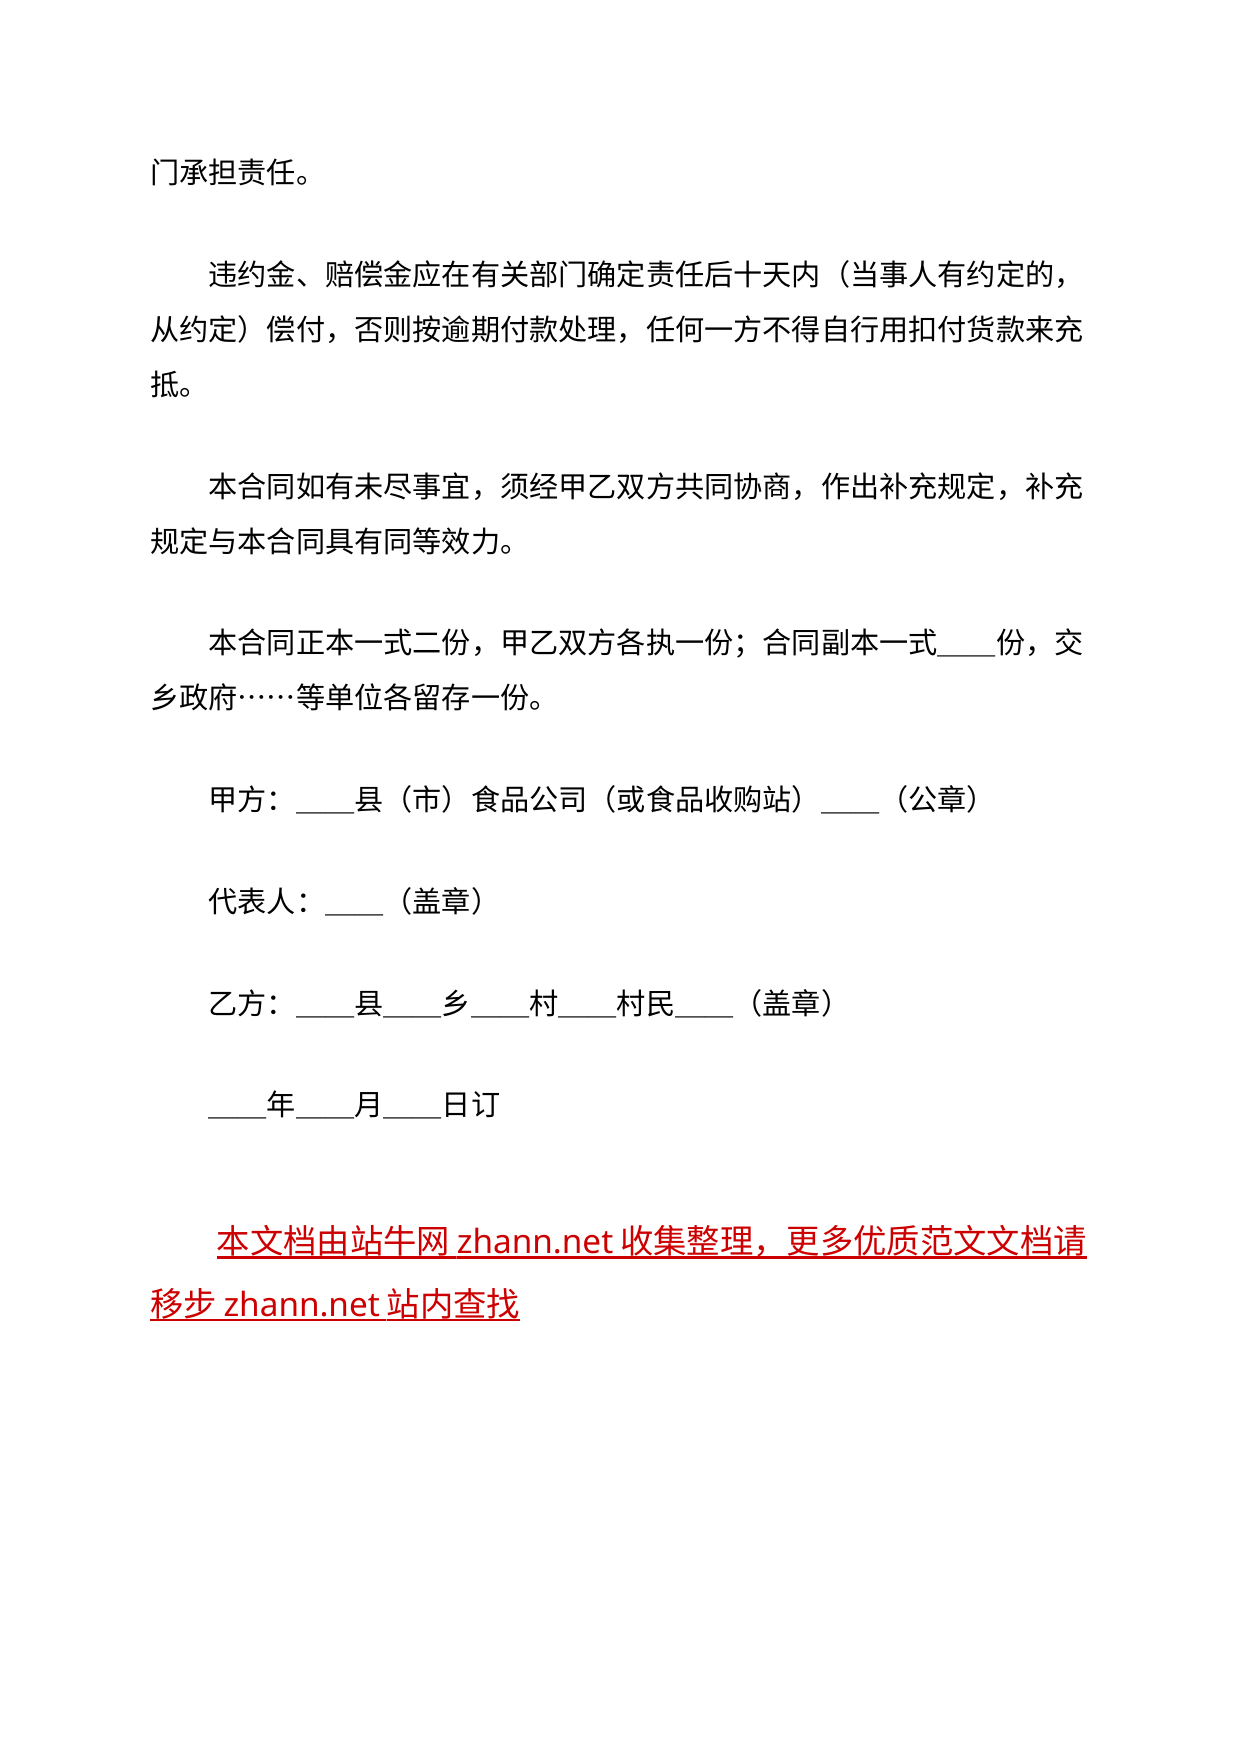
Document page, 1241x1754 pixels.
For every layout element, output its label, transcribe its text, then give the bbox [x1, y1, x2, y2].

text 本合同正本一式二份，甲乙双方各执一份；合同副本一式＿＿份，交乡政府……等单位各留存一份。 [150, 620, 1090, 717]
text ＿＿年＿＿月＿＿日订 [150, 1082, 1090, 1124]
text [150, 150, 1090, 192]
text 本文档由站牛网zhann.net收集整理，更多优质范文文档请移步zhann.net站内查找 [150, 1215, 1090, 1326]
text 违约金、赔偿金应在有关部门确定责任后十天内（当事人有约定的，从约定）偿付，否则按逾期付款处理，任何一方不得自行用扣付货款来充抵。 [150, 252, 1090, 404]
text 本合同如有未尽事宜，须经甲乙双方共同协商，作出补充规定，补充规定与本合同具有同等效力。 [150, 463, 1090, 561]
text 乙方：＿＿县＿＿乡＿＿村＿＿村民＿＿（盖章） [150, 980, 1090, 1022]
text 代表人：＿＿（盖章） [150, 878, 1090, 921]
text 甲方：＿＿县（市）食品公司（或食品收购站）＿＿（公章） [150, 777, 1090, 819]
